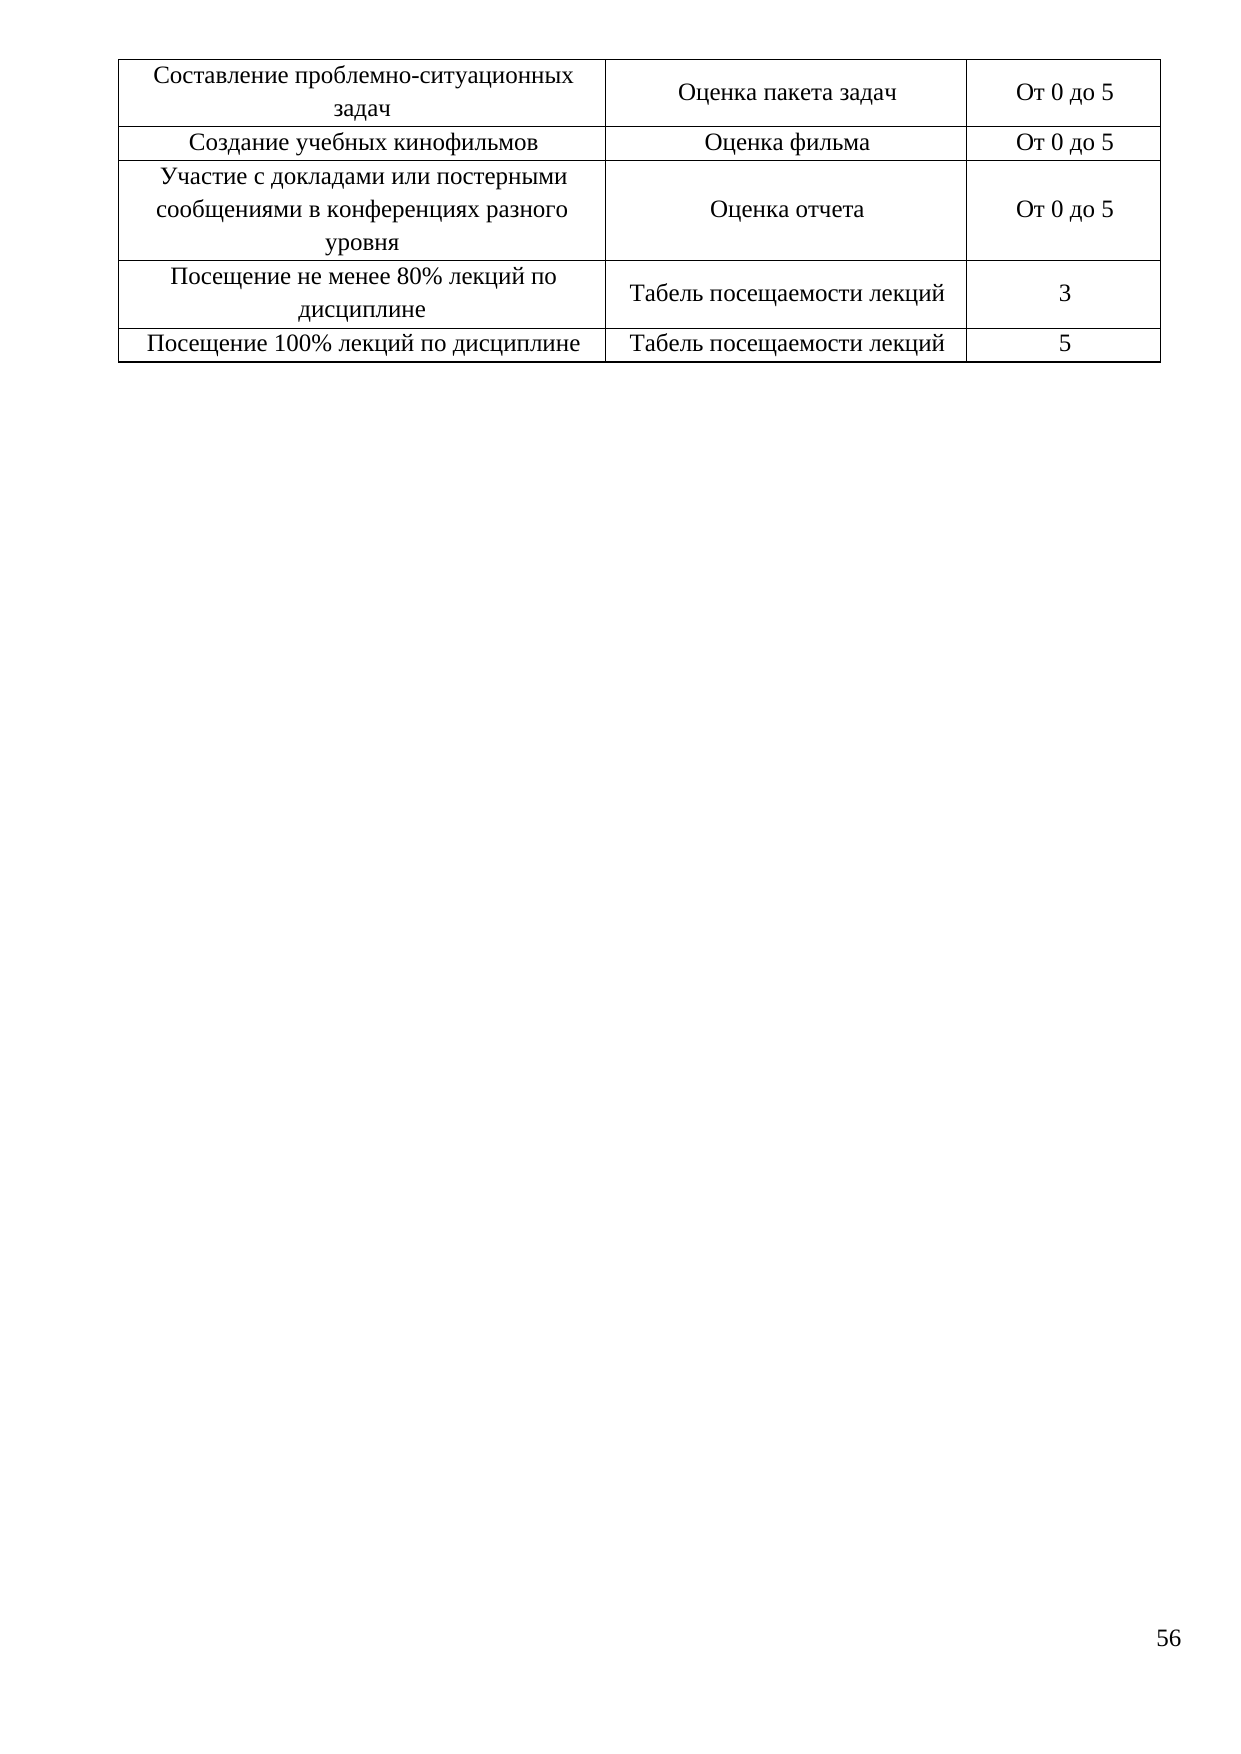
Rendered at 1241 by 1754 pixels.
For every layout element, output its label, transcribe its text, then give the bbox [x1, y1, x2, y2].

table_cell Посещение не менее 80% лекций по дисциплине [119, 261, 605, 327]
table_cell Оценка фильма [606, 127, 966, 160]
table_cell Участие с докладами или постерными сообщениями в конференциях разного уровня [119, 161, 605, 260]
table_cell Посещение 100% лекций по дисциплине [119, 329, 605, 361]
table_cell Создание учебных кинофильмов [119, 127, 605, 160]
table_cell Составление проблемно-ситуационных задач [119, 60, 605, 126]
table_cell 5 [967, 329, 1160, 361]
table_cell Табель посещаемости лекций [606, 329, 966, 361]
table_cell Табель посещаемости лекций [606, 261, 966, 327]
table_cell Оценка отчета [606, 161, 966, 260]
table_cell От 0 до 5 [967, 161, 1160, 260]
table_cell От 0 до 5 [967, 60, 1160, 126]
table_cell От 0 до 5 [967, 127, 1160, 160]
table_cell 3 [967, 261, 1160, 327]
table_cell Оценка пакета задач [606, 60, 966, 126]
